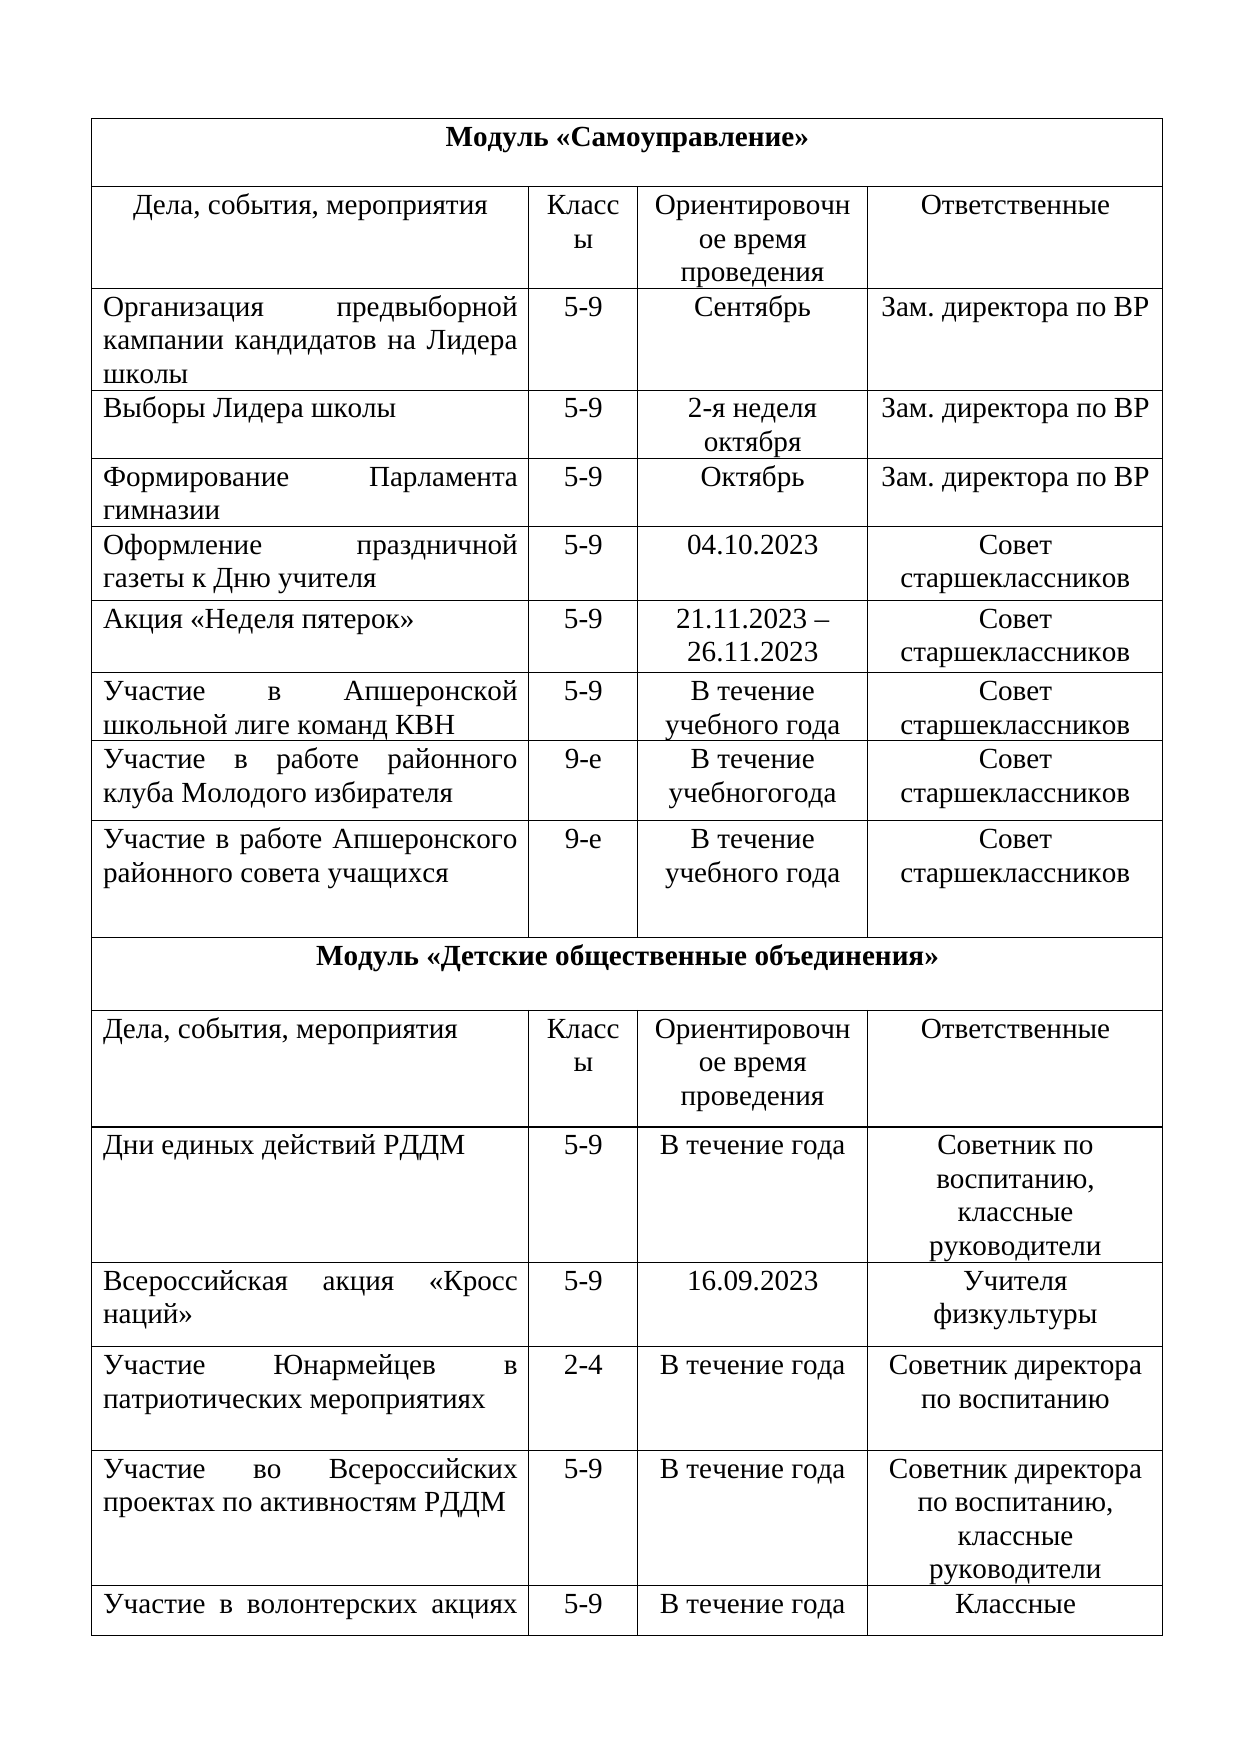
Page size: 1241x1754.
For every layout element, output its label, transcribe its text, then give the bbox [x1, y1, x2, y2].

table_cell 5-9 [529, 673, 637, 740]
table_cell Оформление праздничной газеты к Дню учителя [92, 527, 528, 600]
table_cell Классы [529, 1011, 637, 1126]
table_cell Совет старшеклассников [868, 601, 1162, 672]
table_cell 5-9 [529, 289, 637, 389]
table_cell Участие в работе Апшеронского районного совета учащихся [92, 821, 528, 937]
table_cell 5-9 [529, 1451, 637, 1585]
table_cell Зам. директора по ВР [868, 459, 1162, 526]
table_cell 21.11.2023 – 26.11.2023 [638, 601, 867, 672]
table_cell Дни единых действий РДДМ [92, 1128, 528, 1262]
table_cell Дела, события, мероприятия [92, 187, 528, 288]
table_cell Сентябрь [638, 289, 867, 389]
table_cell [92, 1586, 528, 1635]
table_cell 5-9 [529, 601, 637, 672]
table_cell 5-9 [529, 1263, 637, 1346]
table_cell Советник директора по воспитанию [868, 1347, 1162, 1450]
table_cell Акция «Неделя пятерок» [92, 601, 528, 672]
table_cell Участие во Всероссийских проектах по активностям РДДМ [92, 1451, 528, 1585]
table_cell Участие Юнармейцев в патриотических мероприятиях [92, 1347, 528, 1450]
table_cell В течение учебногогода [638, 741, 867, 820]
table_cell 2-4 [529, 1347, 637, 1450]
table_cell Учителя физкультуры [868, 1263, 1162, 1346]
table_cell Организация предвыборной кампании кандидатов на Лидера школы [92, 289, 528, 389]
table_cell Формирование Парламента гимназии [92, 459, 528, 526]
table_cell Дела, события, мероприятия [92, 1011, 528, 1126]
table_cell Октябрь [638, 459, 867, 526]
table_cell Выборы Лидера школы [92, 391, 528, 458]
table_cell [868, 1586, 1162, 1635]
table_cell 5-9 [529, 459, 637, 526]
table_cell Совет старшеклассников [868, 673, 1162, 740]
table_cell 5-9 [529, 391, 637, 458]
table_cell В течение года [638, 1347, 867, 1450]
table_cell 5-9 [529, 527, 637, 600]
table_cell Всероссийская акция «Кросс наций» [92, 1263, 528, 1346]
table_cell Зам. директора по ВР [868, 391, 1162, 458]
table_cell 5-9 [529, 1586, 637, 1635]
table_cell Зам. директора по ВР [868, 289, 1162, 389]
table_cell Модуль «Детские общественные объединения» [92, 938, 1162, 1010]
table_cell В течение года [638, 1586, 867, 1635]
table_cell Советник директора по воспитанию, классные руководители [868, 1451, 1162, 1585]
table_cell В течение года [638, 1128, 867, 1262]
table_cell 9-е [529, 821, 637, 937]
table_cell Модуль «Самоуправление» [92, 119, 1162, 186]
table_cell Участие в работе районного клуба Молодого избирателя [92, 741, 528, 820]
table_cell В течение учебного года [638, 673, 867, 740]
table_cell Совет старшеклассников [868, 741, 1162, 820]
table_cell В течение учебного года [638, 821, 867, 937]
table_cell В течение года [638, 1451, 867, 1585]
table_cell Ответственные [868, 1011, 1162, 1126]
table_cell 5-9 [529, 1128, 637, 1262]
table_cell Ориентировочное время проведения [638, 1011, 867, 1126]
table_cell Совет старшеклассников [868, 821, 1162, 937]
table_cell Совет старшеклассников [868, 527, 1162, 600]
table_cell 9-е [529, 741, 637, 820]
table_cell Ответственные [868, 187, 1162, 288]
table_cell Ориентировочное время проведения [638, 187, 867, 288]
table_cell 16.09.2023 [638, 1263, 867, 1346]
table_cell Классы [529, 187, 637, 288]
table_cell Советник по воспитанию, классные руководители [868, 1128, 1162, 1262]
table_cell Участие в Апшеронской школьной лиге команд КВН [92, 673, 528, 740]
table_cell 04.10.2023 [638, 527, 867, 600]
table_cell 2-я неделя октября [638, 391, 867, 458]
